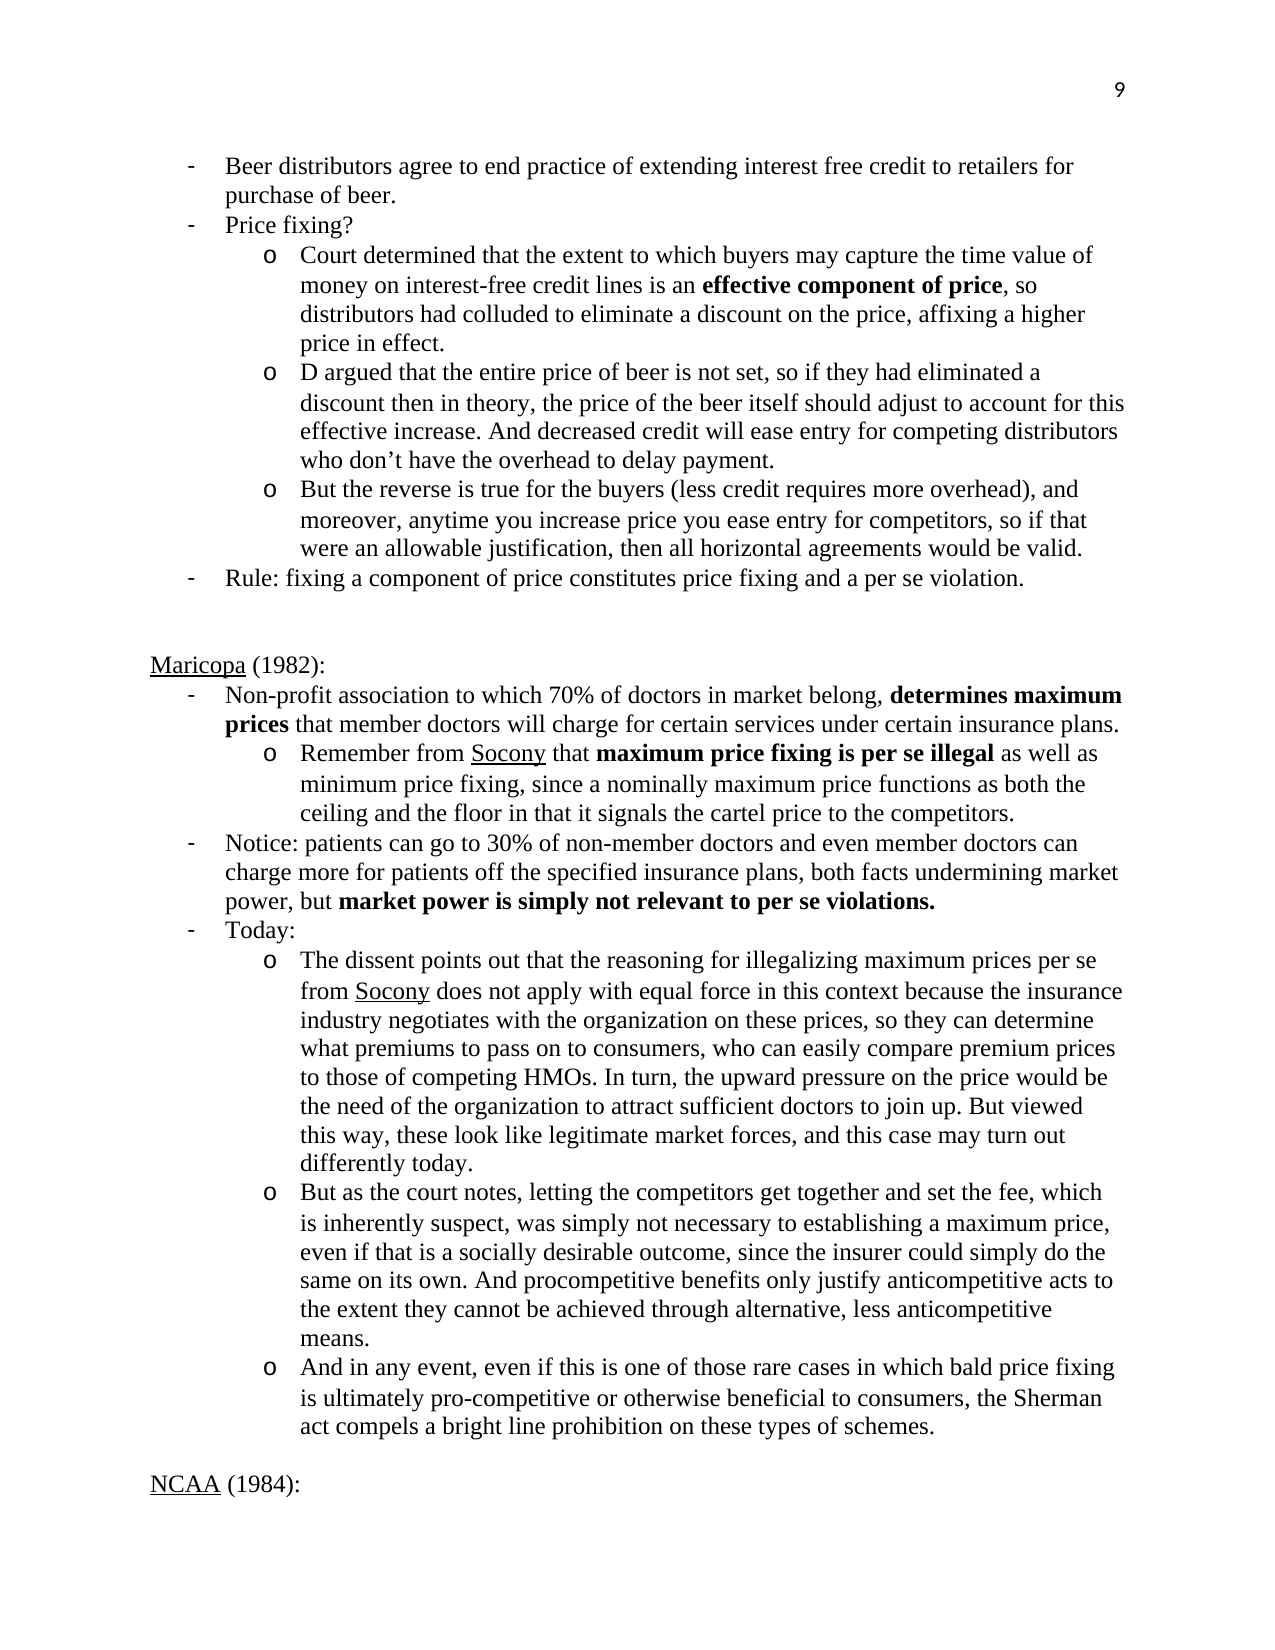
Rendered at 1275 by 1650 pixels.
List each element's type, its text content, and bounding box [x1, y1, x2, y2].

list Today: [187, 915, 1125, 945]
text NCAA (1984): [150, 1469, 1125, 1498]
list Non-profit association to which 70% of doctors in market belong, determines maximum prices that member doctors will charge for certain services under certain insurance plans. [187, 679, 1125, 738]
list But as the court notes, letting the competitors get together and set the fee, which is inherently suspect, was simply not necessary to establishing a maximum price, even if that is a socially desirable outcome, since the insurer could simply do the same on its own. And procompetitive benefits only justify anticompetitive acts to the extent they cannot be achieved through alternative, less anticompetitive means. [262, 1177, 1125, 1352]
list Rule: fixing a component of price constitutes price fixing and a per se violation. [187, 562, 1125, 593]
list Notice: patients can go to 30% of non-member doctors and even member doctors can charge more for patients off the specified insurance plans, both facts undermining market power, but market power is simply not relevant to per se violations. [187, 827, 1125, 915]
list Price fixing? [187, 209, 1125, 240]
list The dissent points out that the reasoning for illegalizing maximum prices per se from Socony does not apply with equal force in this context because the insurance industry negotiates with the organization on these prices, so they can determine what premiums to pass on to consumers, who can easily compare premium prices to those of competing HMOs. In turn, the upward pressure on the price would be the need of the organization to attract sufficient doctors to join up. But viewed this way, these look like legitimate market forces, and this case may turn out differently today. [262, 945, 1125, 1177]
list Court determined that the extent to which buyers may capture the time value of money on interest-free credit lines is an effective component of price, so distributors had colluded to eliminate a discount on the price, affixing a higher price in effect. [262, 240, 1125, 357]
list Beer distributors agree to end practice of extending interest free credit to retailers for purchase of beer. [187, 150, 1125, 209]
list D argued that the entire price of beer is not set, so if they had eliminated a discount then in theory, the price of the beer itself should adjust to account for this effective increase. And decreased credit will ease entry for competing distributors who don’t have the overhead to delay payment. [262, 357, 1125, 474]
text Maricopa (1982): [150, 650, 1125, 679]
list But the reverse is true for the buyers (less credit requires more overhead), and moreover, anytime you increase price you ease entry for competitors, so if that were an allowable justification, then all horizontal agreements would be valid. [262, 474, 1125, 562]
list And in any event, even if this is one of those rare cases in which bald price fixing is ultimately pro-competitive or otherwise beneficial to consumers, the Sherman act compels a bright line prohibition on these types of schemes. [262, 1352, 1125, 1440]
list Remember from Socony that maximum price fixing is per se illegal as well as minimum price fixing, since a nominally maximum price functions as both the ceiling and the floor in that it signals the cartel price to the competitors. [262, 738, 1125, 827]
